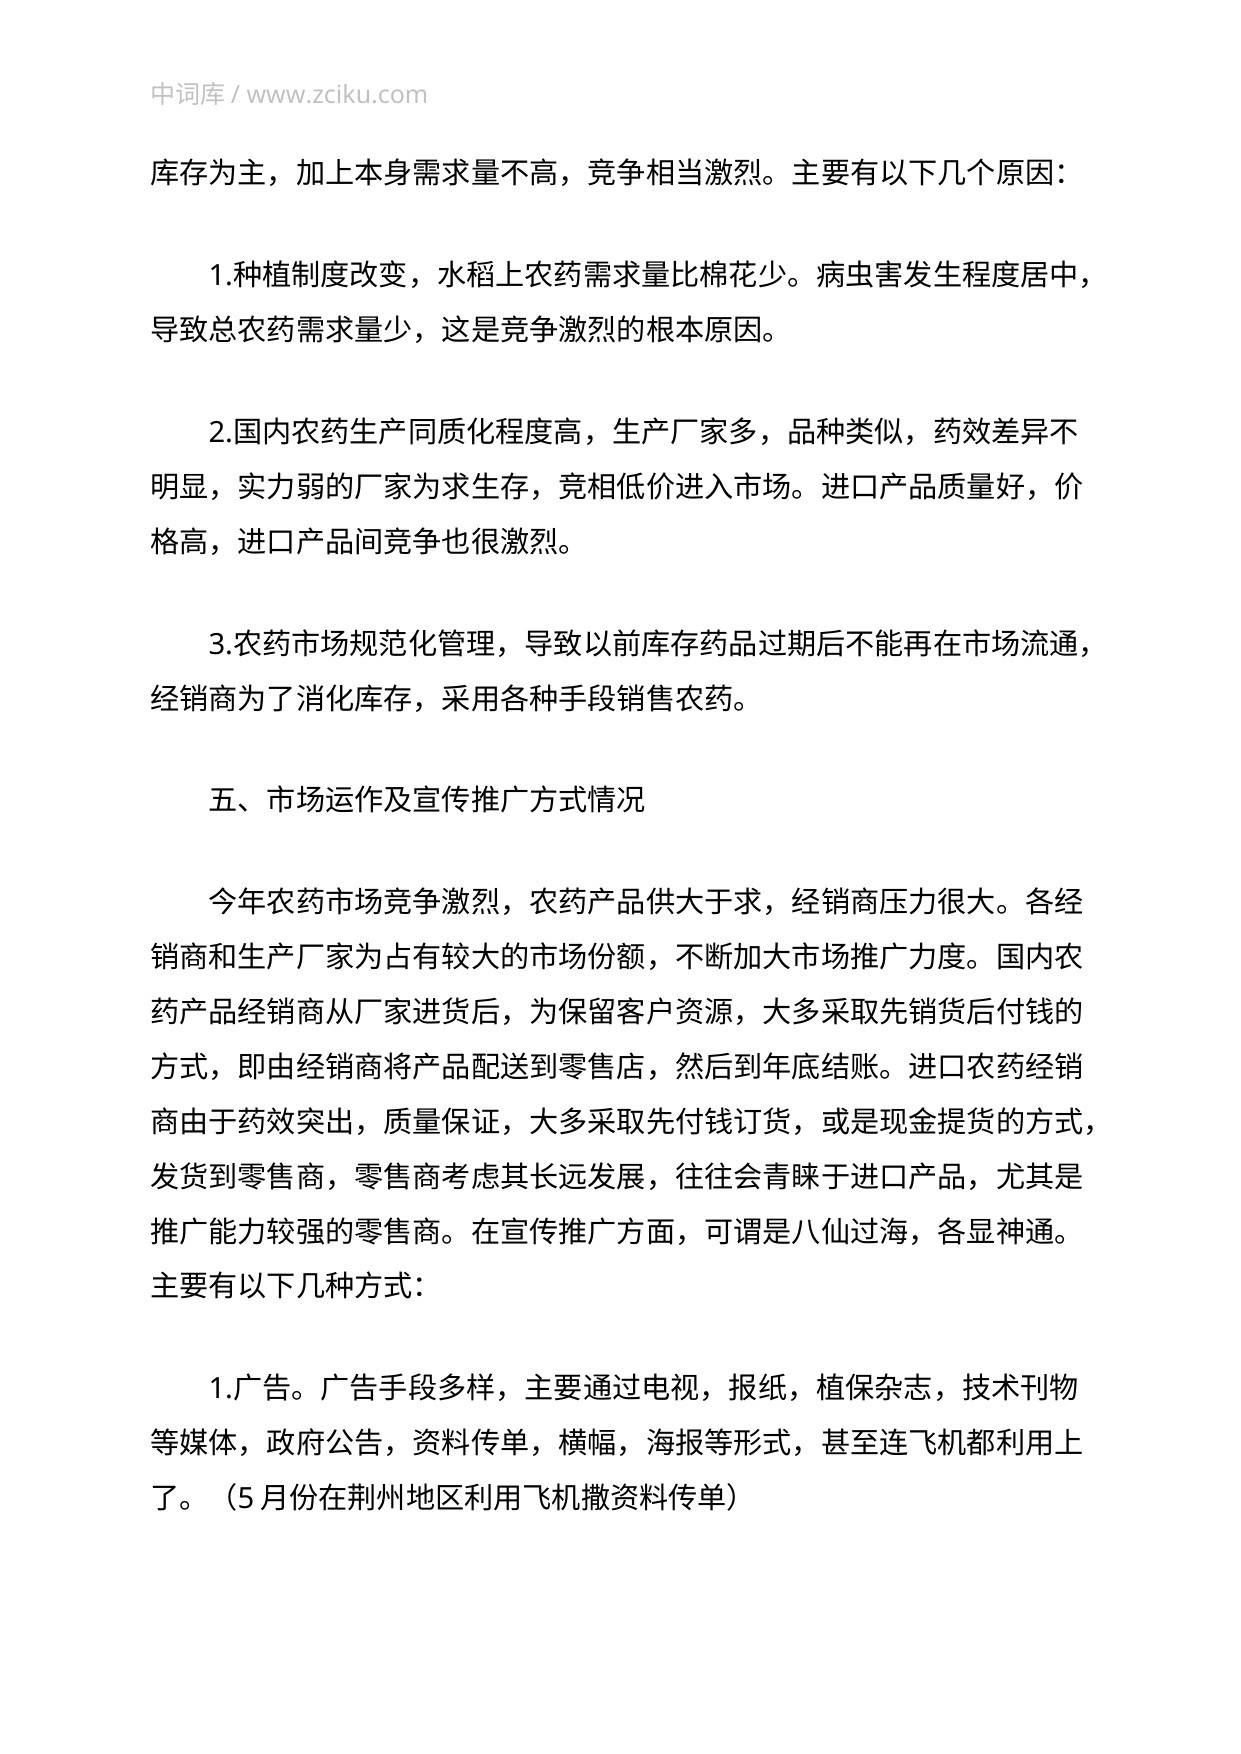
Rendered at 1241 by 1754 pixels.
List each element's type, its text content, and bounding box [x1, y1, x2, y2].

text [150, 150, 1090, 192]
text 3.农药市场规范化管理，导致以前库存药品过期后不能再在市场流通，经销商为了消化库存，采用各种手段销售农药。 [150, 620, 1090, 717]
text 1.种植制度改变，水稻上农药需求量比棉花少。病虫害发生程度居中，导致总农药需求量少，这是竞争激烈的根本原因。 [150, 252, 1090, 349]
text 今年农药市场竞争激烈，农药产品供大于求，经销商压力很大。各经销商和生产厂家为占有较大的市场份额，不断加大市场推广力度。国内农药产品经销商从厂家进货后，为保留客户资源，大多采取先销货后付钱的方式，即由经销商将产品配送到零售店，然后到年底结账。进口农药经销商由于药效突出，质量保证，大多采取先付钱订货，或是现金提货的方式，发货到零售商，零售商考虑其长远发展，往往会青睐于进口产品，尤其是推广能力较强的零售商。在宣传推广方面，可谓是八仙过海，各显神通。主要有以下几种方式： [150, 879, 1090, 1305]
text 2.国内农药生产同质化程度高，生产厂家多，品种类似，药效差异不明显，实力弱的厂家为求生存，竞相低价进入市场。进口产品质量好，价格高，进口产品间竞争也很激烈。 [150, 408, 1090, 561]
text 五、市场运作及宣传推广方式情况 [150, 777, 1090, 819]
text 1.广告。广告手段多样，主要通过电视，报纸，植保杂志，技术刊物等媒体，政府公告，资料传单，横幅，海报等形式，甚至连飞机都利用上了。（5月份在荆州地区利用飞机撒资料传单） [150, 1365, 1090, 1517]
